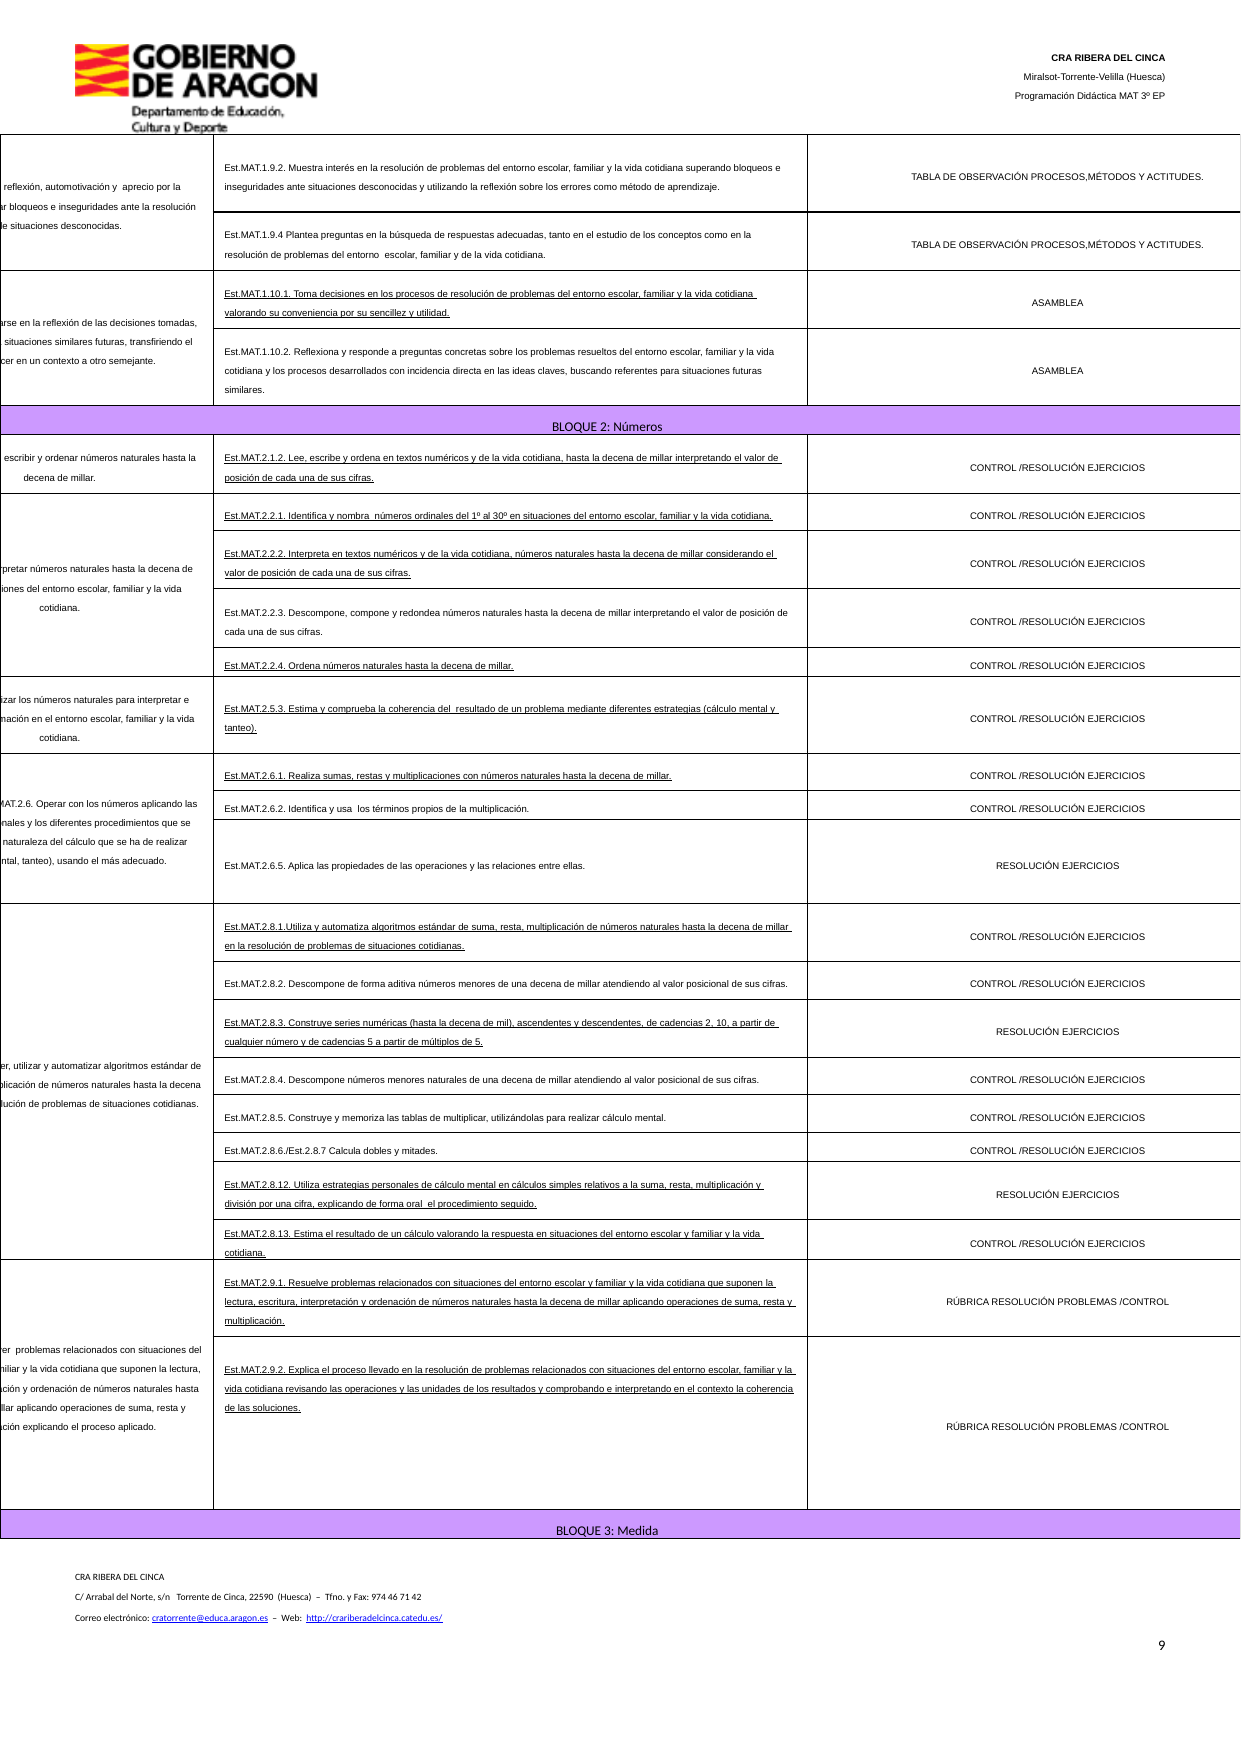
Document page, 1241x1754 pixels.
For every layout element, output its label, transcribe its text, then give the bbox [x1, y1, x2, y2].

table_cell Est.MAT.2.8.1.Utiliza y automatiza algoritmos estándar de suma, resta, multiplicación de números naturales hasta la decena de millar en la resolución de problemas de situaciones cotidianas. [214, 904, 807, 961]
table_cell Est.MAT.2.8.3. Construye series numéricas (hasta la decena de mil), ascendentes y descendentes, de cadencias 2, 10, a partir de cualquier número y de cadencias 5 a partir de múltiplos de 5. [214, 1000, 807, 1057]
table_cell RESOLUCIÓN EJERCICIOS [808, 1000, 1240, 1057]
table_cell Est.MAT.2.8.5. Construye y memoriza las tablas de multiplicar, utilizándolas para realizar cálculo mental. [214, 1095, 807, 1132]
table_cell Est.MAT.2.6.2. Identifica y usa los términos propios de la multiplicación. [214, 791, 807, 819]
table_cell Crit.MAT.2.1. Leer, escribir y ordenar números naturales hasta la decena de millar. [1, 435, 213, 492]
table_cell CONTROL /RESOLUCIÓN EJERCICIOS [808, 962, 1240, 998]
table_cell Est.MAT.2.8.4. Descompone números menores naturales de una decena de millar atendiendo al valor posicional de sus cifras. [214, 1058, 807, 1094]
table_cell Est.MAT.1.10.1. Toma decisiones en los procesos de resolución de problemas del entorno escolar, familiar y la vida cotidiana valorando su conveniencia por su sencillez y utilidad. [214, 271, 807, 328]
table_cell Est.MAT.2.1.2. Lee, escribe y ordena en textos numéricos y de la vida cotidiana, hasta la decena de millar interpretando el valor de posición de cada una de sus cifras. [214, 435, 807, 492]
table_cell CONTROL /RESOLUCIÓN EJERCICIOS [808, 904, 1240, 961]
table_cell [1, 135, 213, 270]
table_cell Crt.MAT.2.8. Conocer, utilizar y automatizar algoritmos estándar de suma, resta y multiplicación de números naturales hasta la decena de millar en la resolución de problemas de situaciones cotidianas. [1, 904, 213, 1259]
table_cell CONTROL /RESOLUCIÓN EJERCICIOS [808, 1058, 1240, 1094]
table_cell Est.MAT.2.8.13. Estima el resultado de un cálculo valorando la respuesta en situaciones del entorno escolar y familiar y la vida cotidiana. [214, 1220, 807, 1259]
table_cell Crit.MAT.2.2. Interpretar números naturales hasta la decena de millar en situaciones del entorno escolar, familiar y la vida cotidiana. [1, 494, 213, 676]
table_cell CONTROL /RESOLUCIÓN EJERCICIOS [808, 531, 1240, 588]
table_cell Est.MAT.2.6.5. Aplica las propiedades de las operaciones y las relaciones entre ellas. [214, 820, 807, 903]
table_cell Est.MAT.2.2.3. Descompone, compone y redondea números naturales hasta la decena de millar interpretando el valor de posición de cada una de sus cifras. [214, 589, 807, 647]
table_cell CONTROL /RESOLUCIÓN EJERCICIOS [808, 754, 1240, 790]
table_cell Est.MAT.2.2.1. Identifica y nombra números ordinales del 1º al 30º en situaciones del entorno escolar, familiar y la vida cotidiana. [214, 494, 807, 530]
table_cell Est.MAT.2.6.1. Realiza sumas, restas y multiplicaciones con números naturales hasta la decena de millar. [214, 754, 807, 790]
table_cell CONTROL /RESOLUCIÓN EJERCICIOS [808, 648, 1240, 676]
table_cell CONTROL /RESOLUCIÓN EJERCICIOS [808, 677, 1240, 753]
table_cell Crit.MAT 2.9 Resolver problemas relacionados con situaciones del entorno escolar, familiar y la vida cotidiana que suponen la lectura, escritura, interpretación y ordenación de números naturales hasta la decena de millar aplicando operaciones de suma, resta y multiplicación explicando el proceso aplicado. [1, 1260, 213, 1509]
table_cell Est.MAT.2.8.2. Descompone de forma aditiva números menores de una decena de millar atendiendo al valor posicional de sus cifras. [214, 962, 807, 998]
table_cell Est.MAT.1.10.2. Reflexiona y responde a preguntas concretas sobre los problemas resueltos del entorno escolar, familiar y la vida cotidiana y los procesos desarrollados con incidencia directa en las ideas claves, buscando referentes para situaciones futuras similares. [214, 329, 807, 405]
table_cell TABLA DE OBSERVACIÓN PROCESOS,MÉTODOS Y ACTITUDES. [808, 213, 1240, 270]
table_cell Est.MAT.2.8.12. Utiliza estrategias personales de cálculo mental en cálculos simples relativos a la suma, resta, multiplicación y división por una cifra, explicando de forma oral el procedimiento seguido. [214, 1162, 807, 1219]
table_cell RÚBRICA RESOLUCIÓN PROBLEMAS /CONTROL [808, 1260, 1240, 1336]
table_cell CONTROL /RESOLUCIÓN EJERCICIOS [808, 1095, 1240, 1132]
table_cell Crit.MAT.1.10 Iniciarse en la reflexión de las decisiones tomadas, aprendiendo para situaciones similares futuras, transfiriendo el saber hacer en un contexto a otro semejante. [1, 271, 213, 405]
table_cell BLOQUE 2: Números [1, 406, 1240, 434]
table_cell Est.MAT.2.5.3. Estima y comprueba la coherencia del resultado de un problema mediante diferentes estrategias (cálculo mental y tanteo). [214, 677, 807, 753]
table_cell RESOLUCIÓN EJERCICIOS [808, 1162, 1240, 1219]
table_cell Est.MAT.2.2.4. Ordena números naturales hasta la decena de millar. [214, 648, 807, 676]
picture [75, 44, 318, 134]
table_cell CONTROL /RESOLUCIÓN EJERCICIOS [808, 494, 1240, 530]
table_cell Crit.MAT.2.5. Utilizar los números naturales para interpretar e intercambiar información en el entorno escolar, familiar y la vida cotidiana. [1, 677, 213, 753]
table_cell Crit.MAT.2.4./Crit.MAT.2.6. Operar con los números aplicando las estrategias personales y los diferentes procedimientos que se utilizan según la naturaleza del cálculo que se ha de realizar (cálculo mental, tanteo), usando el más adecuado. [1, 754, 213, 903]
table_cell BLOQUE 3: Medida [1, 1510, 1240, 1538]
table_cell Est.MAT.1.9.2. Muestra interés en la resolución de problemas del entorno escolar, familiar y la vida cotidiana superando bloqueos e inseguridades ante situaciones desconocidas y utilizando la reflexión sobre los errores como método de aprendizaje. [214, 135, 807, 211]
table_cell Est.MAT.2.2.2. Interpreta en textos numéricos y de la vida cotidiana, números naturales hasta la decena de millar considerando el valor de posición de cada una de sus cifras. [214, 531, 807, 588]
table_cell Est.MAT.2.9.1. Resuelve problemas relacionados con situaciones del entorno escolar y familiar y la vida cotidiana que suponen la lectura, escritura, interpretación y ordenación de números naturales hasta la decena de millar aplicando operaciones de suma, resta y multiplicación. [214, 1260, 807, 1336]
table_cell RESOLUCIÓN EJERCICIOS [808, 820, 1240, 903]
table_cell Est.MAT.2.8.6./Est.2.8.7 Calcula dobles y mitades. [214, 1133, 807, 1161]
table_cell ASAMBLEA [808, 271, 1240, 328]
table_cell Est.MAT.2.9.2. Explica el proceso llevado en la resolución de problemas relacionados con situaciones del entorno escolar, familiar y la vida cotidiana revisando las operaciones y las unidades de los resultados y comprobando e interpretando en el contexto la coherencia de las soluciones. [214, 1337, 807, 1509]
table_cell Est.MAT.1.9.4 Plantea preguntas en la búsqueda de respuestas adecuadas, tanto en el estudio de los conceptos como en la resolución de problemas del entorno escolar, familiar y de la vida cotidiana. [214, 213, 807, 270]
table_cell CONTROL /RESOLUCIÓN EJERCICIOS [808, 791, 1240, 819]
table_cell CONTROL /RESOLUCIÓN EJERCICIOS [808, 1133, 1240, 1161]
table_cell CONTROL /RESOLUCIÓN EJERCICIOS [808, 589, 1240, 647]
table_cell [808, 135, 1240, 211]
table_cell RÚBRICA RESOLUCIÓN PROBLEMAS /CONTROL [808, 1337, 1240, 1509]
table_cell CONTROL /RESOLUCIÓN EJERCICIOS [808, 435, 1240, 492]
table_cell CONTROL /RESOLUCIÓN EJERCICIOS [808, 1220, 1240, 1259]
table_cell ASAMBLEA [808, 329, 1240, 405]
